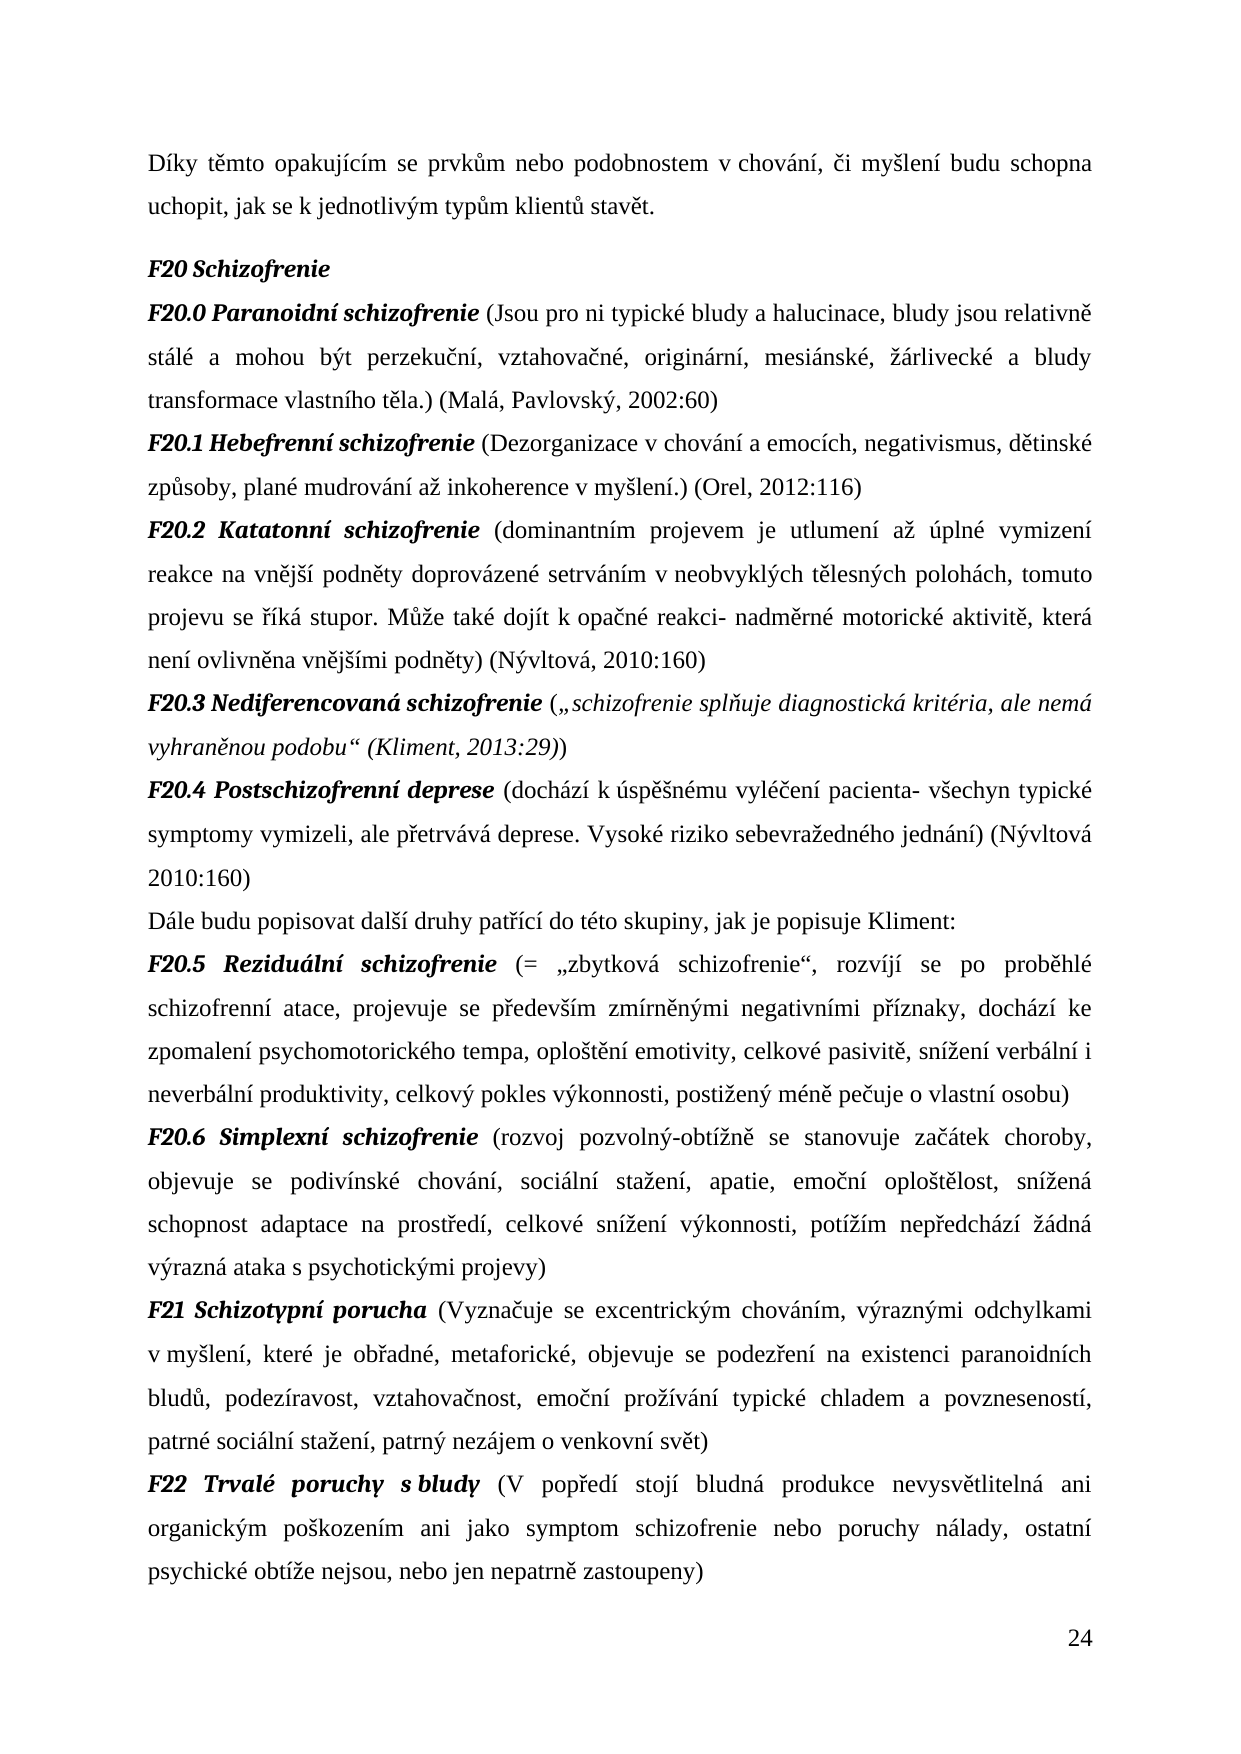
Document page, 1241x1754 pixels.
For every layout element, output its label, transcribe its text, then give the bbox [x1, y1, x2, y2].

text F20.2 Katatonní schizofrenie (dominantním projevem je utlumení až úplné vymizení reakce na vnější podněty doprovázené setrváním v neobvyklých tělesných polohách, tomuto projevu se říká stupor. Může také dojít k opačné reakci- nadměrné motorické aktivitě, která není ovlivněna vnějšími podněty) (Nývltová, 2010:160) [148, 515, 1093, 674]
text Dále budu popisovat další druhy patřící do této skupiny, jak je popisuje Kliment: [148, 906, 1093, 934]
subtitle F20 Schizofrenie [148, 255, 1093, 283]
text F21 Schizotypní porucha (Vyznačuje se excentrickým chováním, výraznými odchylkami v myšlení, které je obřadné, metaforické, objevuje se podezření na existenci paranoidních bludů, podezíravost, vztahovačnost, emoční prožívání typické chladem a povzneseností, patrné sociální stažení, patrný nezájem o venkovní svět) [148, 1296, 1093, 1454]
text F20.5 Reziduální schizofrenie (= „zbytková schizofrenie“, rozvíjí se po proběhlé schizofrenní atace, projevuje se především zmírněnými negativními příznaky, dochází ke zpomalení psychomotorického tempa, oploštění emotivity, celkové pasivitě, snížení verbální i neverbální produktivity, celkový pokles výkonnosti, postižený méně pečuje o vlastní osobu) [148, 949, 1093, 1108]
text F20.0 Paranoidní schizofrenie (Jsou pro ni typické bludy a halucinace, bludy jsou relativně stálé a mohou být perzekuční, vztahovačné, originární, mesiánské, žárlivecké a bludy transformace vlastního těla.) (Malá, Pavlovský, 2002:60) [148, 298, 1093, 414]
text F20.3 Nediferencovaná schizofrenie („schizofrenie splňuje diagnostická kritéria, ale nemá vyhraněnou podobu“ (Kliment, 2013:29)) [148, 688, 1093, 761]
text F20.1 Hebefrenní schizofrenie (Dezorganizace v chování a emocích, negativismus, dětinské způsoby, plané mudrování až inkoherence v myšlení.) (Orel, 2012:116) [148, 428, 1093, 501]
text F20.6 Simplexní schizofrenie (rozvoj pozvolný-obtížně se stanovuje začátek choroby, objevuje se podivínské chování, sociální stažení, apatie, emoční oploštělost, snížená schopnost adaptace na prostředí, celkové snížení výkonnosti, potížím nepředchází žádná výrazná ataka s psychotickými projevy) [148, 1122, 1093, 1281]
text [148, 148, 1093, 219]
text F20.4 Postschizofrenní deprese (dochází k úspěšnému vyléčení pacienta- všechyn typické symptomy vymizeli, ale přetrvává deprese. Vysoké riziko sebevražedného jednání) (Nývltová 2010:160) [148, 776, 1093, 891]
text F22 Trvalé poruchy s bludy (V popředí stojí bludná produkce nevysvětlitelná ani organickým poškozením ani jako symptom schizofrenie nebo poruchy nálady, ostatní psychické obtíže nejsou, nebo jen nepatrně zastoupeny) [148, 1469, 1093, 1585]
